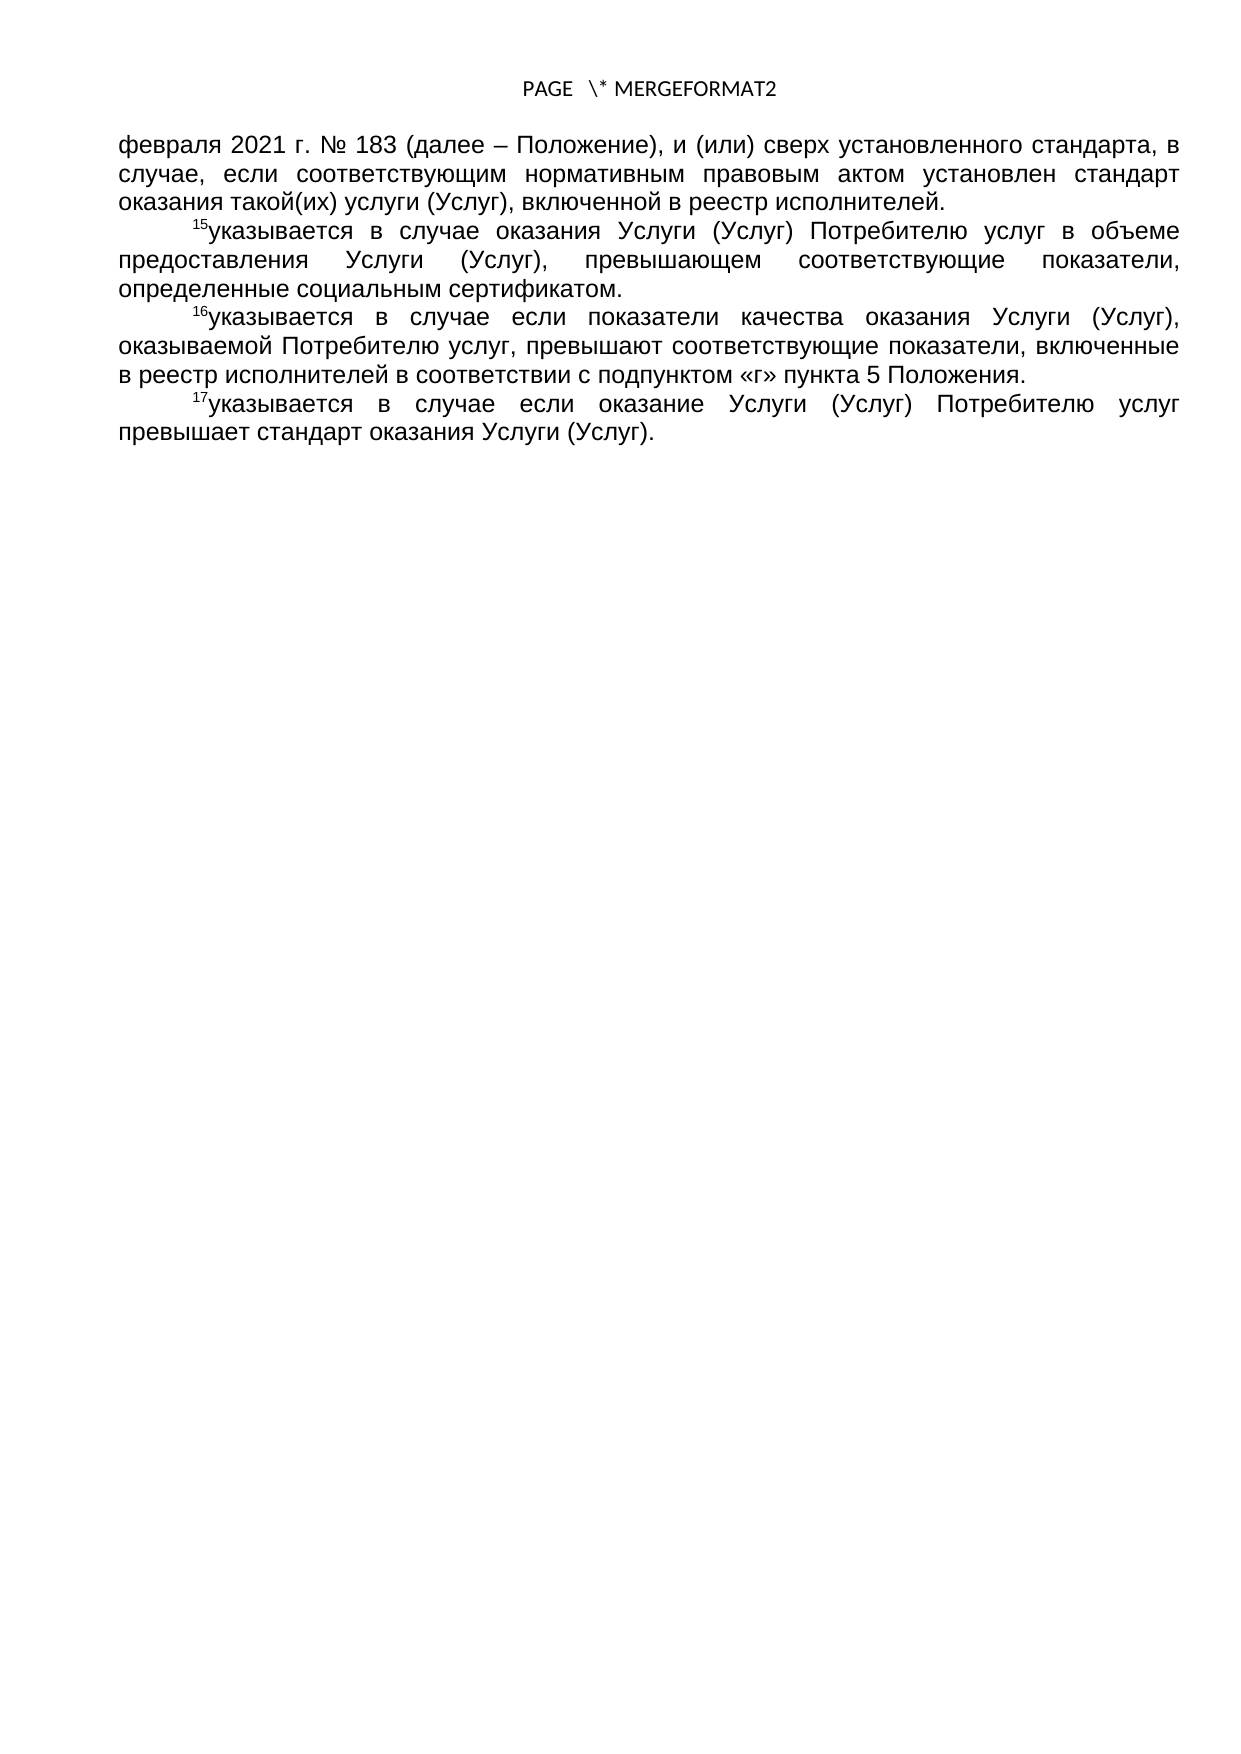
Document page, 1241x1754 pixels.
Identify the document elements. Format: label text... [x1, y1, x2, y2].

text 17указывается в случае если оказание Услуги (Услуг) Потребителю услуг превышает стандарт оказания Услуги (Услуг). [118, 389, 1181, 446]
text 15указывается в случае оказания Услуги (Услуг) Потребителю услуг в объеме предоставления Услуги (Услуг), превышающем соответствующие показатели, определенные социальным сертификатом. [118, 216, 1181, 302]
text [118, 130, 1181, 216]
text 16указывается в случае если показатели качества оказания Услуги (Услуг), оказываемой Потребителю услуг, превышают соответствующие показатели, включенные в реестр исполнителей в соответствии с подпунктом «г» пункта 5 Положения. [118, 302, 1181, 389]
